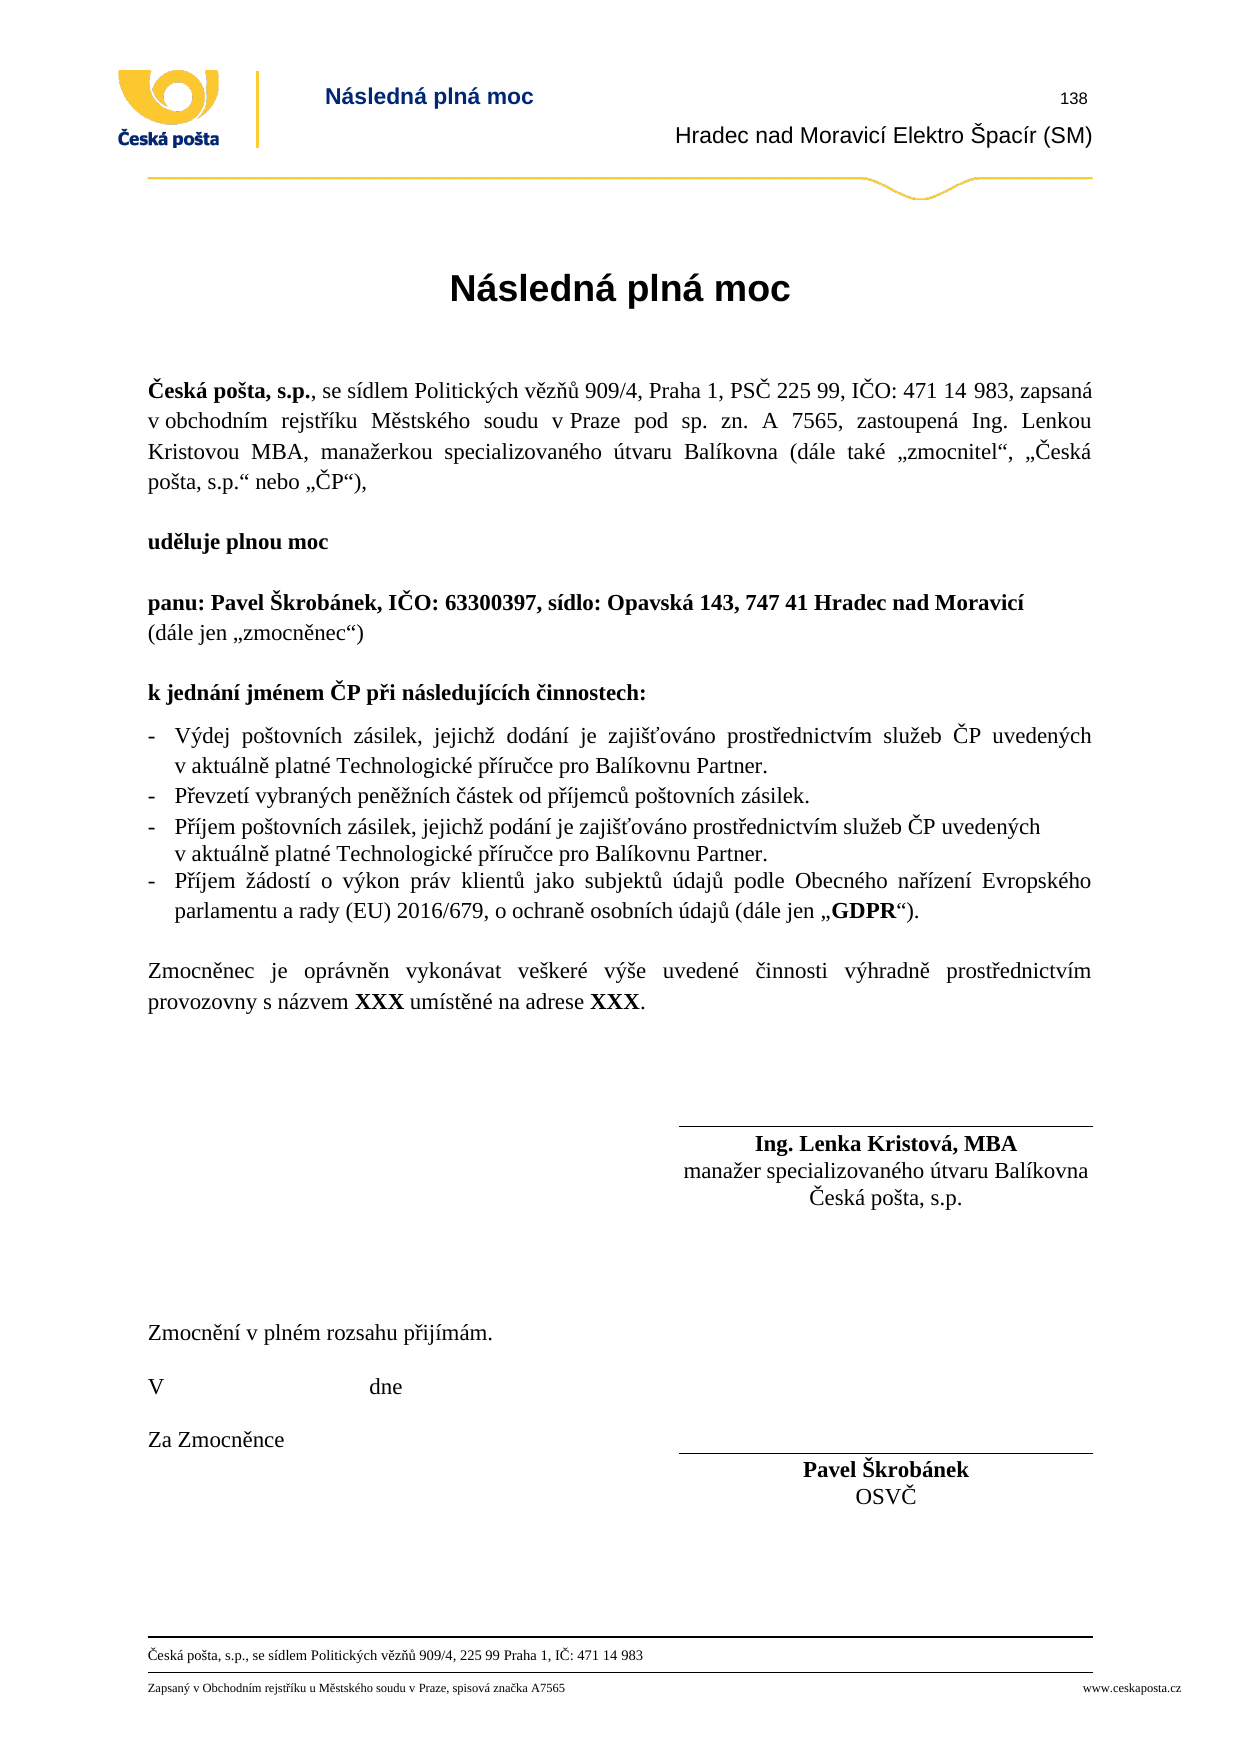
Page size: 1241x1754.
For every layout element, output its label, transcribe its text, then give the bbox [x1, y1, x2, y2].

text Ing. Lenka Kristová, MBA [679, 1127, 1093, 1156]
text OSVČ [679, 1483, 1093, 1510]
text k jednání jménem ČP při následujících činnostech: [148, 679, 1093, 706]
text Česká pošta, s.p., se sídlem Politických vězňů 909/4, Praha 1, PSČ 225 99, IČO: 471 14 983, zapsaná v obchodním rejstříku Městského soudu v Praze pod sp. zn. A 7565, zastoupená Ing. Lenkou Kristovou MBA, manažerkou specializovaného útvaru Balíkovna (dále také „zmocnitel“, „Česká pošta, s.p.“ nebo „ČP“), [148, 377, 1093, 494]
picture [147, 177, 1093, 200]
text panu: Pavel Škrobánek, IČO: 63300397, sídlo: Opavská 143, 747 41 Hradec nad Moravicí [148, 589, 1093, 615]
text uděluje plnou moc [148, 528, 1093, 555]
list Příjem žádostí o výkon práv klientů jako subjektů údajů podle Obecného nařízení Evropského parlamentu a rady (EU) 2016/679, o ochraně osobních údajů (dále jen „GDPR“). [148, 867, 1093, 923]
text Česká pošta, s.p. [679, 1183, 1093, 1211]
text manažer specializovaného útvaru Balíkovna [679, 1156, 1093, 1183]
text Následná plná moc [148, 266, 1093, 309]
list Příjem poštovních zásilek, jejichž podání je zajišťováno prostřednictvím služeb ČP uvedených v aktuálně platné Technologické příručce pro Balíkovnu Partner. [148, 813, 1093, 867]
text Pavel Škrobánek [679, 1454, 1093, 1483]
text (dále jen „zmocněnec“) [148, 619, 1093, 645]
text Zmocnění v plném rozsahu přijímám. [148, 1319, 1093, 1346]
text V dne [148, 1373, 1093, 1400]
picture [118, 70, 219, 148]
text Zmocněnec je oprávněn vykonávat veškeré výše uvedené činnosti výhradně prostřednictvím provozovny s názvem XXX umístěné na adrese XXX. [148, 957, 1093, 1014]
text Za Zmocněnce [148, 1427, 1093, 1453]
list Převzetí vybraných peněžních částek od příjemců poštovních zásilek. [148, 782, 1093, 809]
list Výdej poštovních zásilek, jejichž dodání je zajišťováno prostřednictvím služeb ČP uvedených v aktuálně platné Technologické příručce pro Balíkovnu Partner. [148, 722, 1093, 779]
